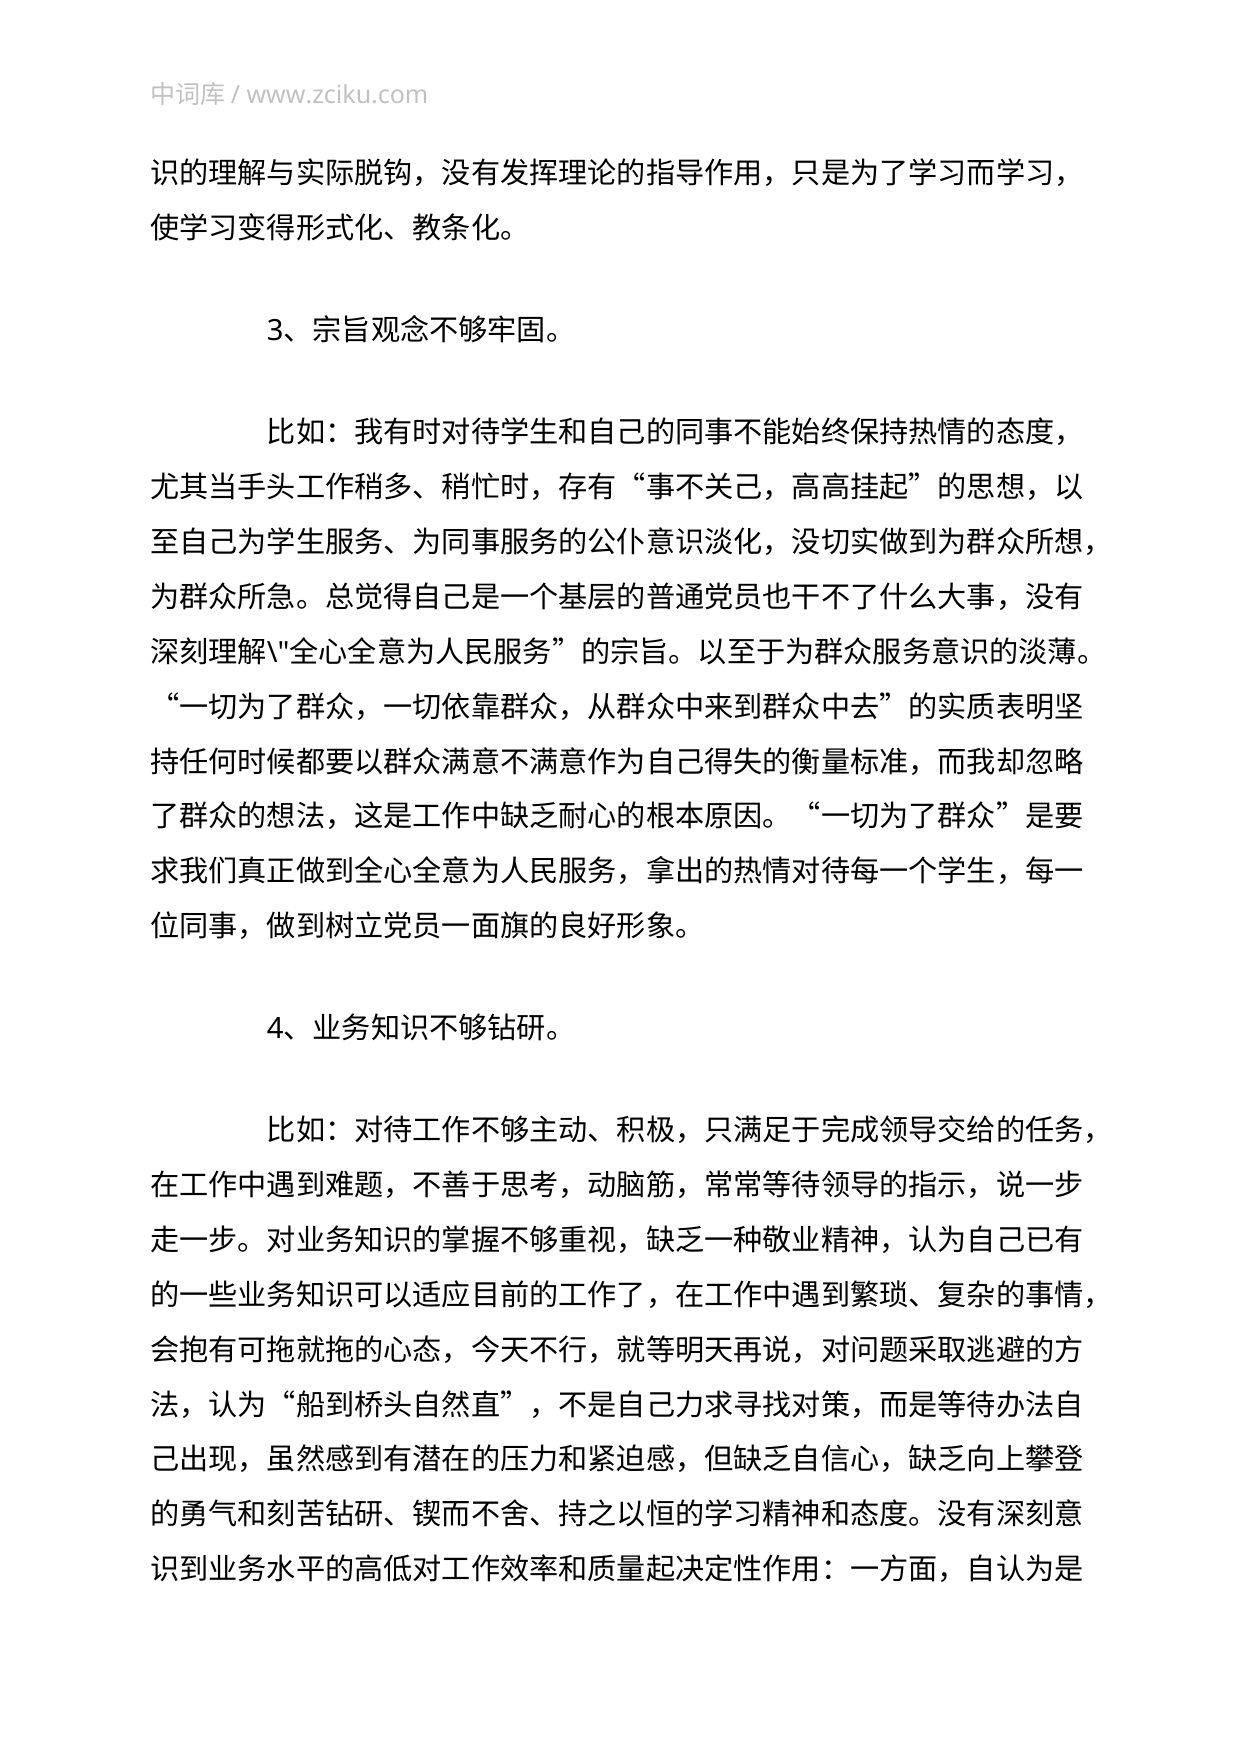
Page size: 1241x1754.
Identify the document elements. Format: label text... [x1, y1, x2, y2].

text 3、宗旨观念不够牢固。 [150, 307, 1090, 349]
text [150, 150, 1090, 247]
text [150, 1107, 1090, 1588]
text 比如：我有时对待学生和自己的同事不能始终保持热情的态度，尤其当手头工作稍多、稍忙时，存有“事不关己，高高挂起”的思想，以至自己为学生服务、为同事服务的公仆意识淡化，没切实做到为群众所想，为群众所急。总觉得自己是一个基层的普通党员也干不了什么大事，没有深刻理解\"全心全意为人民服务”的宗旨。以至于为群众服务意识的淡薄。“一切为了群众，一切依靠群众，从群众中来到群众中去”的实质表明坚持任何时候都要以群众满意不满意作为自己得失的衡量标准，而我却忽略了群众的想法，这是工作中缺乏耐心的根本原因。“一切为了群众”是要求我们真正做到全心全意为人民服务，拿出的热情对待每一个学生，每一位同事，做到树立党员一面旗的良好形象。 [150, 409, 1090, 945]
text 4、业务知识不够钻研。 [150, 1004, 1090, 1047]
